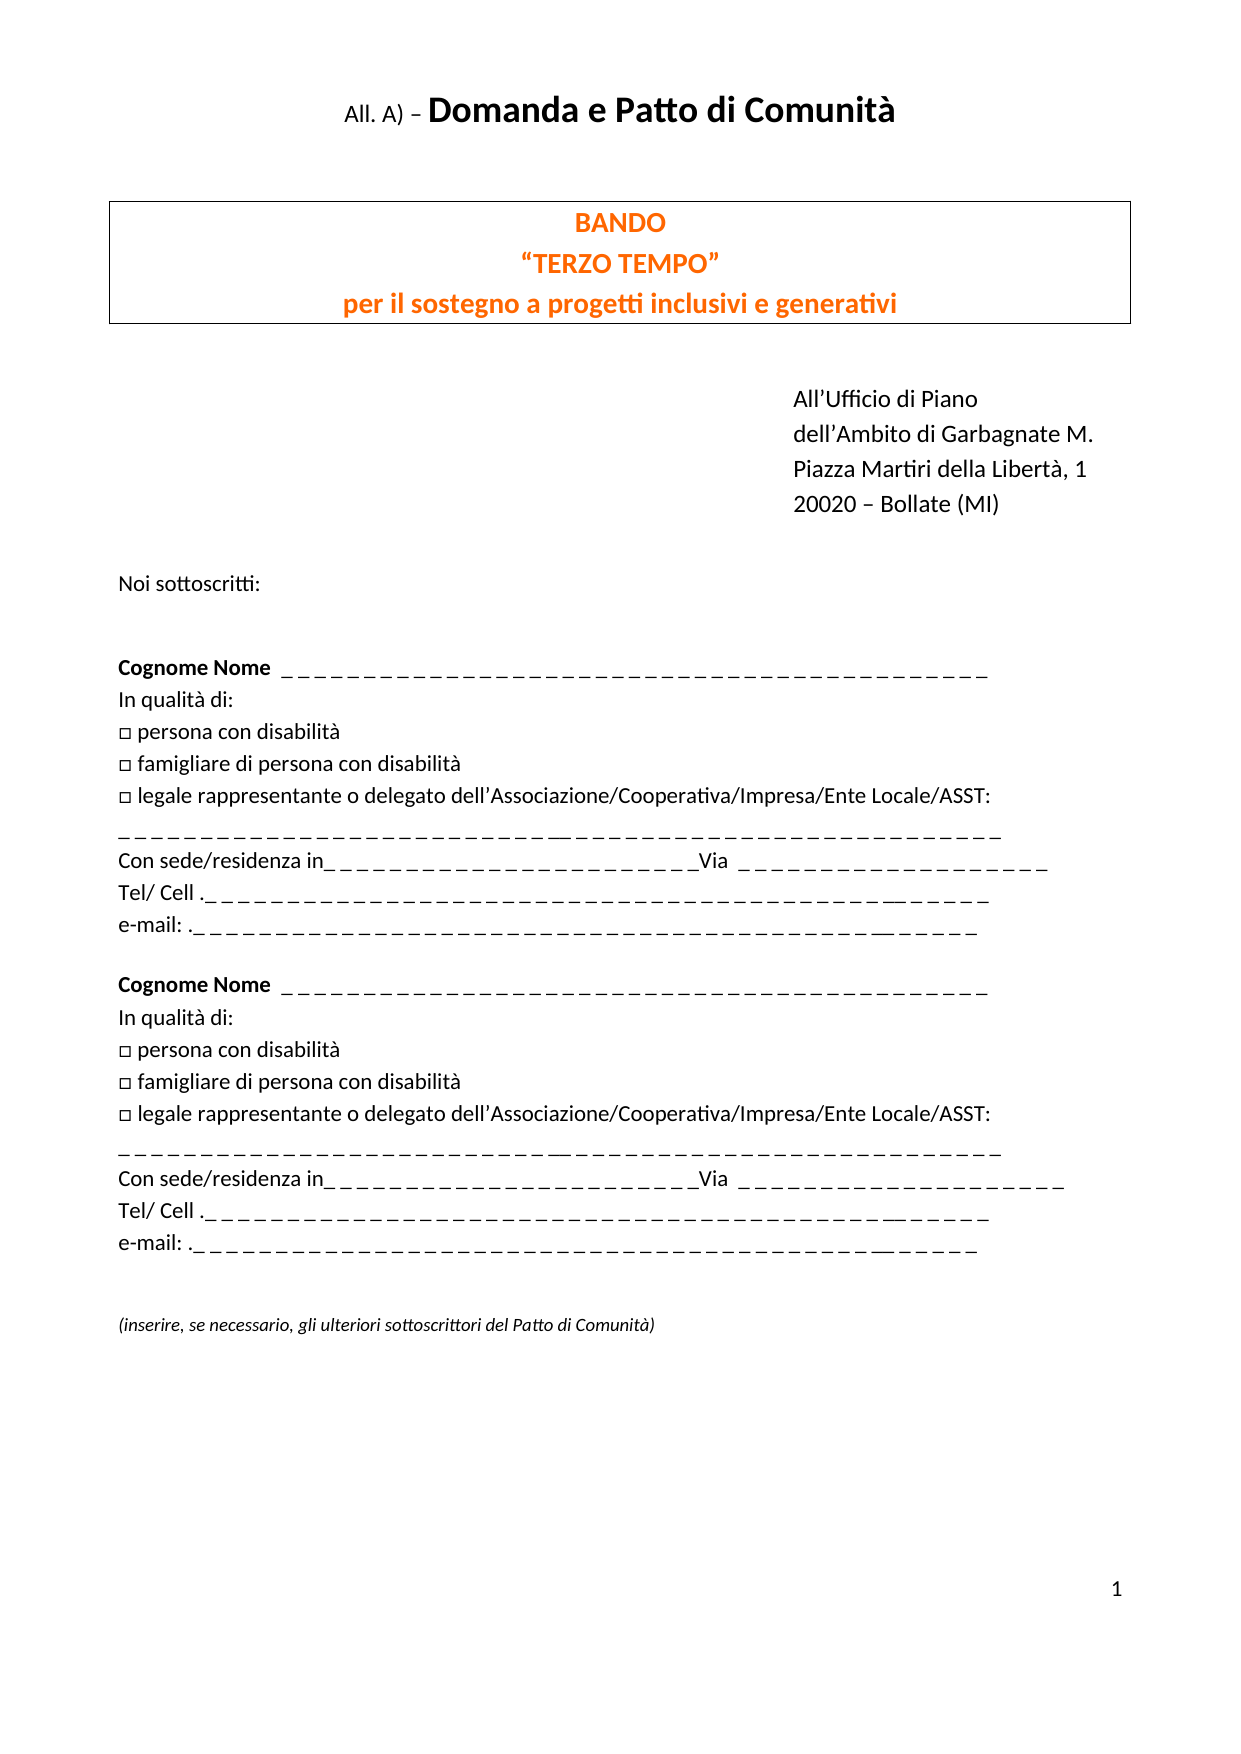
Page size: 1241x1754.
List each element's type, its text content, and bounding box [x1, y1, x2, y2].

text _ _ _ _ _ _ _ _ _ _ _ _ _ _ _ _ _ _ _ _ _ _ _ _ _ _ __ _ _ _ _ _ _ _ _ _ _ _ _ _ _ _ _ _ _ _ _ _ _ _ _ _ _ [118, 1131, 1004, 1159]
text In qualità di: [118, 685, 1004, 713]
text Tel/ Cell ._ _ _ _ _ _ _ _ _ _ _ _ _ _ _ _ _ _ _ _ _ _ _ _ _ _ _ _ _ _ _ _ _ _ _ _ _ _ _ _ _ __ _ _ _ _ _ [118, 878, 1122, 906]
text Tel/ Cell ._ _ _ _ _ _ _ _ _ _ _ _ _ _ _ _ _ _ _ _ _ _ _ _ _ _ _ _ _ _ _ _ _ _ _ _ _ _ _ _ _ __ _ _ _ _ _ [118, 1196, 1122, 1224]
text □ persona con disabilità [118, 717, 1004, 745]
text e-mail: ._ _ _ _ _ _ _ _ _ _ _ _ _ _ _ _ _ _ _ _ _ _ _ _ _ _ _ _ _ _ _ _ _ _ _ _ _ _ _ _ _ __ _ _ _ _ _ [118, 1228, 1122, 1256]
text Con sede/residenza in_ _ _ _ _ _ _ _ _ _ _ _ _ _ _ _ _ _ _ _ _ _ _Via _ _ _ _ _ _ _ _ _ _ _ _ _ _ _ _ _ _ _ _ [118, 1164, 1122, 1192]
text _ _ _ _ _ _ _ _ _ _ _ _ _ _ _ _ _ _ _ _ _ _ _ _ _ _ __ _ _ _ _ _ _ _ _ _ _ _ _ _ _ _ _ _ _ _ _ _ _ _ _ _ _ [118, 814, 1004, 842]
text □ legale rappresentante o delegato dell’Associazione/Cooperativa/Impresa/Ente Locale/ASST: [118, 1099, 1004, 1127]
text Con sede/residenza in_ _ _ _ _ _ _ _ _ _ _ _ _ _ _ _ _ _ _ _ _ _ _Via _ _ _ _ _ _ _ _ _ _ _ _ _ _ _ _ _ _ _ [118, 846, 1122, 874]
text BANDO [110, 202, 1130, 239]
text (inserire, se necessario, gli ulteriori sottoscrittori del Patto di Comunità) [118, 1313, 1122, 1336]
text □ persona con disabilità [118, 1035, 1004, 1063]
text “TERZO TEMPO” [110, 242, 1130, 280]
text All’Ufficio di Piano [718, 383, 1122, 414]
text e-mail: ._ _ _ _ _ _ _ _ _ _ _ _ _ _ _ _ _ _ _ _ _ _ _ _ _ _ _ _ _ _ _ _ _ _ _ _ _ _ _ _ _ __ _ _ _ _ _ [118, 910, 1122, 938]
text Cognome Nome _ _ _ _ _ _ _ _ _ _ _ _ _ _ _ _ _ _ _ _ _ _ _ _ _ _ _ _ _ _ _ _ _ _ _ _ _ _ _ _ _ _ _ [118, 653, 1122, 681]
text Piazza Martiri della Libertà, 1 [718, 453, 1122, 484]
text dell’Ambito di Garbagnate M. [718, 418, 1122, 449]
text □ legale rappresentante o delegato dell’Associazione/Cooperativa/Impresa/Ente Locale/ASST: [118, 782, 1004, 809]
text □ famigliare di persona con disabilità [118, 749, 1004, 777]
text Noi sottoscritti: [118, 569, 1122, 597]
text 20020 – Bollate (MI) [718, 488, 1122, 519]
text All. A) – Domanda e Patto di Comunità [118, 86, 1122, 132]
text In qualità di: [118, 1003, 1004, 1031]
text per il sostegno a progetti inclusivi e generativi [110, 282, 1130, 323]
text □ famigliare di persona con disabilità [118, 1067, 1004, 1095]
text Cognome Nome _ _ _ _ _ _ _ _ _ _ _ _ _ _ _ _ _ _ _ _ _ _ _ _ _ _ _ _ _ _ _ _ _ _ _ _ _ _ _ _ _ _ _ [118, 971, 1122, 998]
